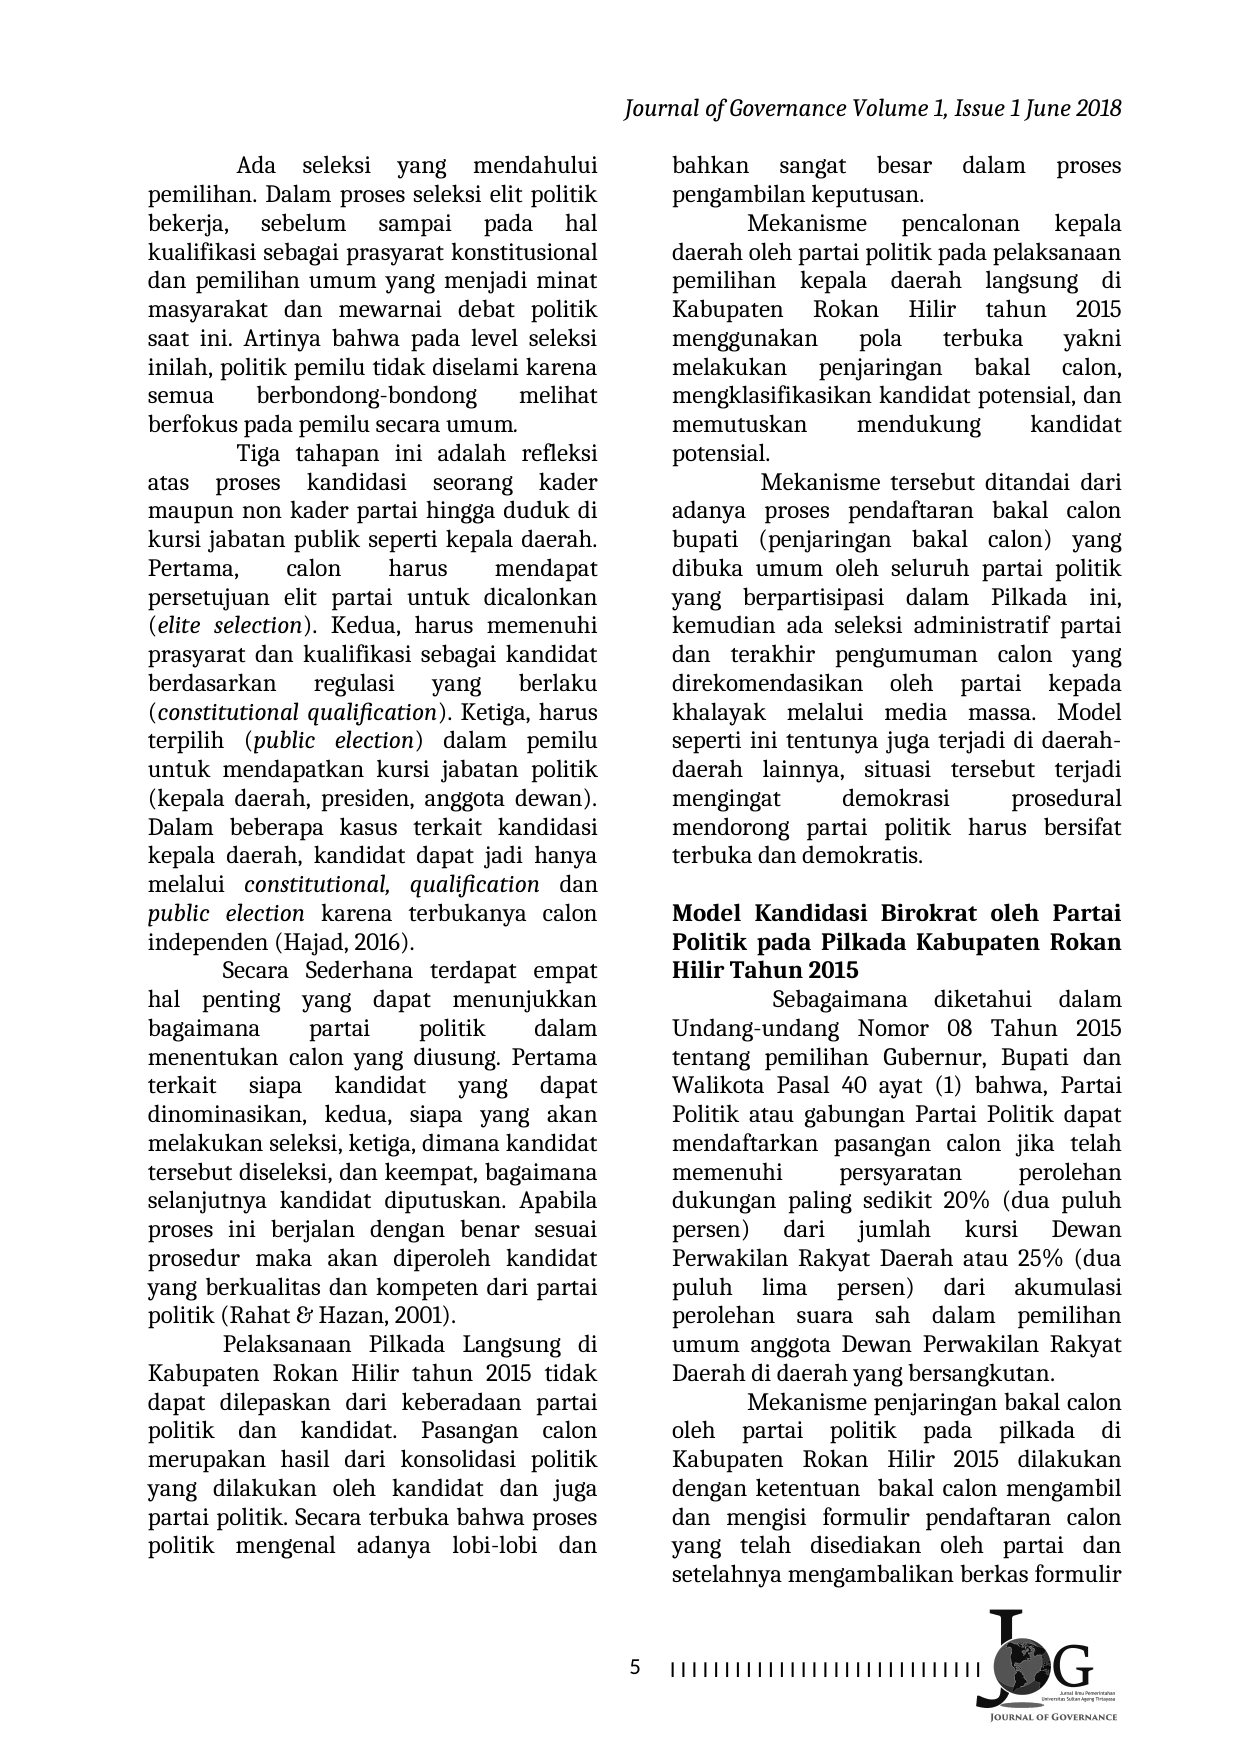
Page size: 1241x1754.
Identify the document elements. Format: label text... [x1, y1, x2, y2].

text Tiga tahapan ini adalah refleksi atas proses kandidasi seorang kader maupun non kader partai hingga duduk di kursi jabatan publik seperti kepala daerah. Pertama, calon harus mendapat persetujuan elit partai untuk dicalonkan (elite selection). Kedua, harus memenuhi prasyarat dan kualifikasi sebagai kandidat berdasarkan regulasi yang berlaku (constitutional qualification). Ketiga, harus terpilih (public election) dalam pemilu untuk mendapatkan kursi jabatan politik (kepala daerah, presiden, anggota dewan). Dalam beberapa kasus terkait kandidasi kepala daerah, kandidat dapat jadi hanya melalui constitutional, qualification dan public election karena terbukanya calon independen (Hajad, 2016). [148, 439, 598, 956]
text Ada seleksi yang mendahului pemilihan. Dalam proses seleksi elit politik bekerja, sebelum sampai pada hal kualifikasi sebagai prasyarat konstitusional dan pemilihan umum yang menjadi minat masyarakat dan mewarnai debat politik saat ini. Artinya bahwa pada level seleksi inilah, politik pemilu tidak diselami karena semua berbondong-bondong melihat berfokus pada pemilu secara umum. [148, 151, 598, 439]
text Mekanisme tersebut ditandai dari adanya proses pendaftaran bakal calon bupati (penjaringan bakal calon) yang dibuka umum oleh seluruh partai politik yang berpartisipasi dalam Pilkada ini, kemudian ada seleksi administratif partai dan terakhir pengumuman calon yang direkomendasikan oleh partai kepada khalayak melalui media massa. Model seperti ini tentunya juga terjadi di daerah-daerah lainnya, situasi tersebut terjadi mengingat demokrasi prosedural mendorong partai politik harus bersifat terbuka dan demokratis. [672, 467, 1122, 870]
text Model Kandidasi Birokrat oleh Partai Politik pada Pilkada Kabupaten Rokan Hilir Tahun 2015 [672, 899, 1122, 985]
text Pelaksanaan Pilkada Langsung di Kabupaten Rokan Hilir tahun 2015 tidak dapat dilepaskan dari keberadaan partai politik dan kandidat. Pasangan calon merupakan hasil dari konsolidasi politik yang dilakukan oleh kandidat dan juga partai politik. Secara terbuka bahwa proses politik mengenal adanya lobi-lobi dan bahkan sangat besar dalam proses pengambilan keputusan. [672, 151, 1122, 209]
text Secara Sederhana terdapat empat hal penting yang dapat menunjukkan bagaimana partai politik dalam menentukan calon yang diusung. Pertama terkait siapa kandidat yang dapat dinominasikan, kedua, siapa yang akan melakukan seleksi, ketiga, dimana kandidat tersebut diseleksi, dan keempat, bagaimana selanjutnya kandidat diputuskan. Apabila proses ini berjalan dengan benar sesuai prosedur maka akan diperoleh kandidat yang berkualitas dan kompeten dari partai politik (Rahat & Hazan, 2001). [148, 956, 598, 1330]
text Mekanisme pencalonan kepala daerah oleh partai politik pada pelaksanaan pemilihan kepala daerah langsung di Kabupaten Rokan Hilir tahun 2015 menggunakan pola terbuka yakni melakukan penjaringan bakal calon, mengklasifikasikan kandidat potensial, dan memutuskan mendukung kandidat potensial. [672, 209, 1122, 467]
text Pelaksanaan Pilkada Langsung di Kabupaten Rokan Hilir tahun 2015 tidak dapat dilepaskan dari keberadaan partai politik dan kandidat. Pasangan calon merupakan hasil dari konsolidasi politik yang dilakukan oleh kandidat dan juga partai politik. Secara terbuka bahwa proses politik mengenal adanya lobi-lobi dan bahkan sangat besar dalam proses pengambilan keputusan. [148, 1330, 598, 1560]
text Sebagaimana diketahui dalam Undang-undang Nomor 08 Tahun 2015 tentang pemilihan Gubernur, Bupati dan Walikota Pasal 40 ayat (1) bahwa, Partai Politik atau gabungan Partai Politik dapat mendaftarkan pasangan calon jika telah memenuhi persyaratan perolehan dukungan paling sedikit 20% (dua puluh persen) dari jumlah kursi Dewan Perwakilan Rakyat Daerah atau 25% (dua puluh lima persen) dari akumulasi perolehan suara sah dalam pemilihan umum anggota Dewan Perwakilan Rakyat Daerah di daerah yang bersangkutan. [672, 985, 1122, 1387]
